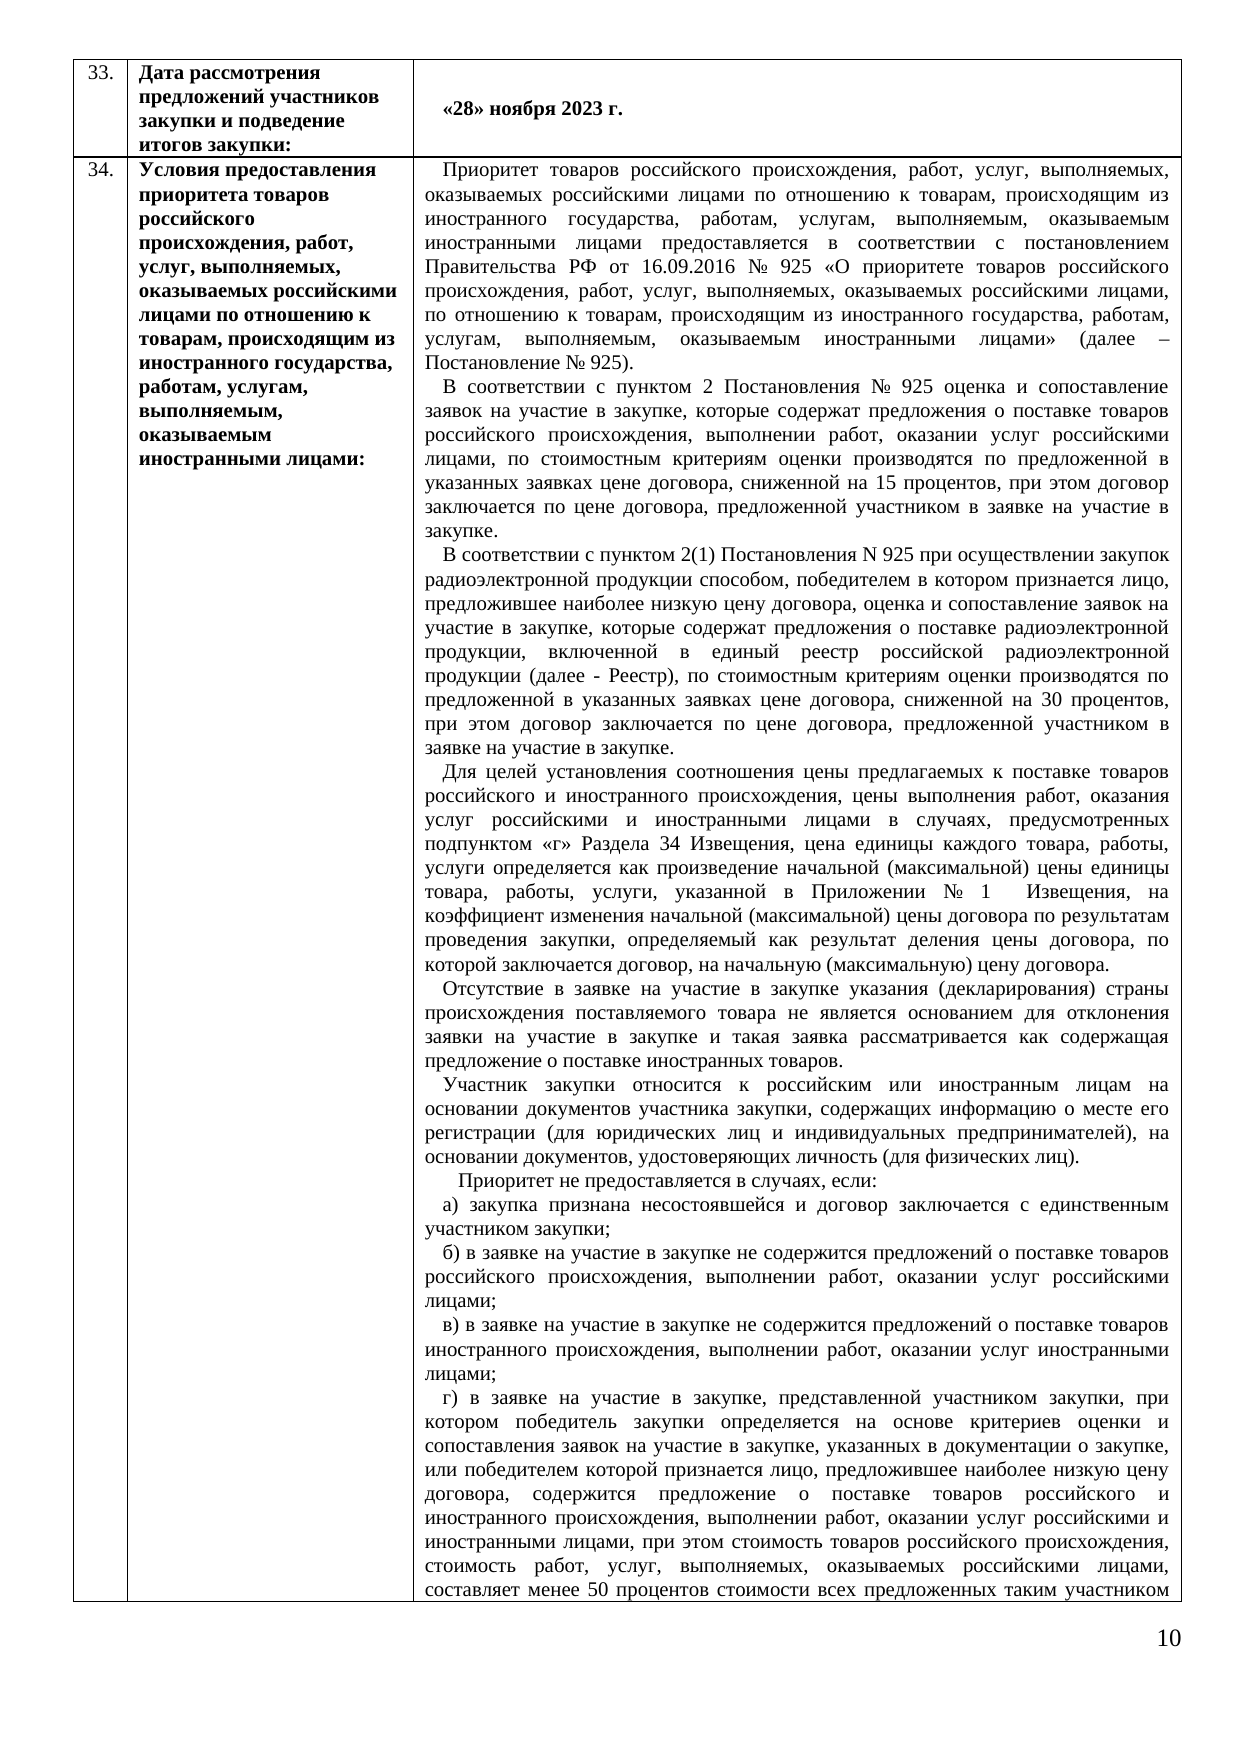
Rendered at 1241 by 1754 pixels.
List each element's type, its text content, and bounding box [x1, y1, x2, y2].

table_cell Дата рассмотрения предложений участников закупки и подведение итогов закупки: [128, 60, 413, 156]
table_cell 34. [74, 158, 127, 1601]
table_cell «28» ноября 2023 г. [414, 60, 1181, 156]
table_cell 33. [74, 60, 127, 156]
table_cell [128, 158, 413, 1601]
